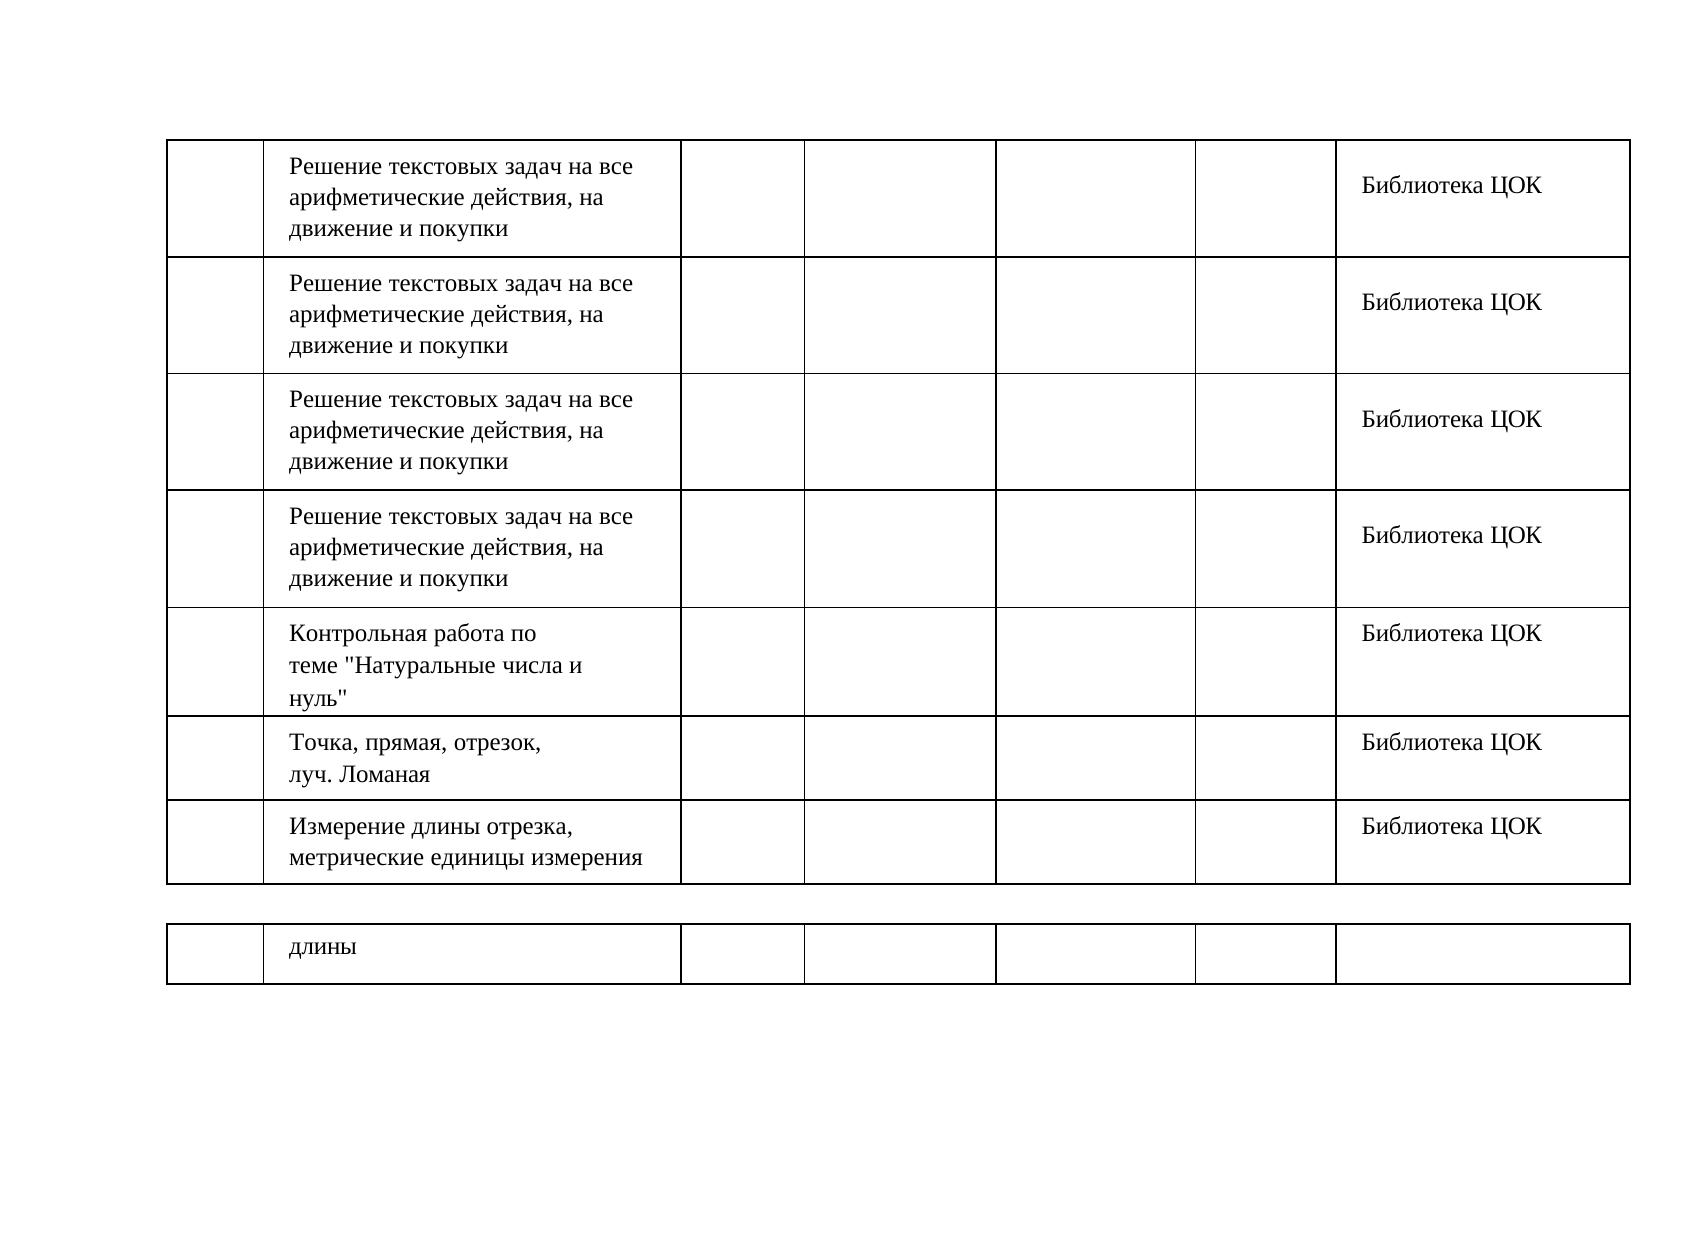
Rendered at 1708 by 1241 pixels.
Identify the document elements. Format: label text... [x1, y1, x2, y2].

table_cell [997, 258, 1195, 372]
table_header [1337, 925, 1629, 983]
table_header Библиотека ЦОК [1337, 141, 1629, 256]
table_cell [997, 608, 1195, 715]
table_cell [805, 608, 995, 715]
table_cell [805, 717, 995, 799]
table_cell Библиотека ЦОК [1337, 491, 1629, 607]
table_header Решение текстовых задач на все арифметические действия, на движение и покупки [264, 141, 680, 256]
table_cell [682, 608, 804, 715]
table_cell [805, 374, 995, 489]
table_header [682, 141, 804, 256]
table_cell [168, 717, 263, 799]
table_cell Библиотека ЦОК [1337, 258, 1629, 372]
table_cell [997, 717, 1195, 799]
table_header [682, 925, 804, 983]
table_cell [805, 258, 995, 372]
table_cell [682, 717, 804, 799]
table_cell [805, 801, 995, 883]
table_cell [168, 258, 263, 372]
table_cell [1196, 258, 1335, 372]
table_header [997, 925, 1195, 983]
table_cell Контрольная работа по теме "Натуральные числа и нуль" [264, 608, 680, 715]
table_cell [682, 374, 804, 489]
table_header [1196, 141, 1335, 256]
table_cell Измерение длины отрезка, метрические единицы измерения [264, 801, 680, 883]
table_cell [168, 608, 263, 715]
table_header длины [264, 925, 680, 983]
table_cell Решение текстовых задач на все арифметические действия, на движение и покупки [264, 491, 680, 607]
table_cell [168, 801, 263, 883]
table_header [168, 141, 263, 256]
table_cell Библиотека ЦОК [1337, 608, 1629, 715]
table_cell [1196, 374, 1335, 489]
table_cell [682, 801, 804, 883]
table_cell [805, 491, 995, 607]
table_header [1196, 925, 1335, 983]
table_header [997, 141, 1195, 256]
table_cell [682, 258, 804, 372]
table_cell [997, 374, 1195, 489]
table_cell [264, 258, 680, 372]
table_cell [168, 491, 263, 607]
table_cell [1196, 491, 1335, 607]
table_cell Библиотека ЦОК [1337, 717, 1629, 799]
table_cell Библиотека ЦОК [1337, 801, 1629, 883]
table_cell [168, 374, 263, 489]
table_cell [1196, 801, 1335, 883]
table_cell [1196, 717, 1335, 799]
table_cell [682, 491, 804, 607]
table_header [168, 925, 263, 983]
table_cell [997, 801, 1195, 883]
table_cell Решение текстовых задач на все арифметические действия, на движение и покупки [264, 374, 680, 489]
table_cell [1196, 608, 1335, 715]
table_header [805, 141, 995, 256]
table_cell Точка, прямая, отрезок, луч. Ломаная [264, 717, 680, 799]
table_header [805, 925, 995, 983]
table_cell Библиотека ЦОК [1337, 374, 1629, 489]
table_cell [997, 491, 1195, 607]
